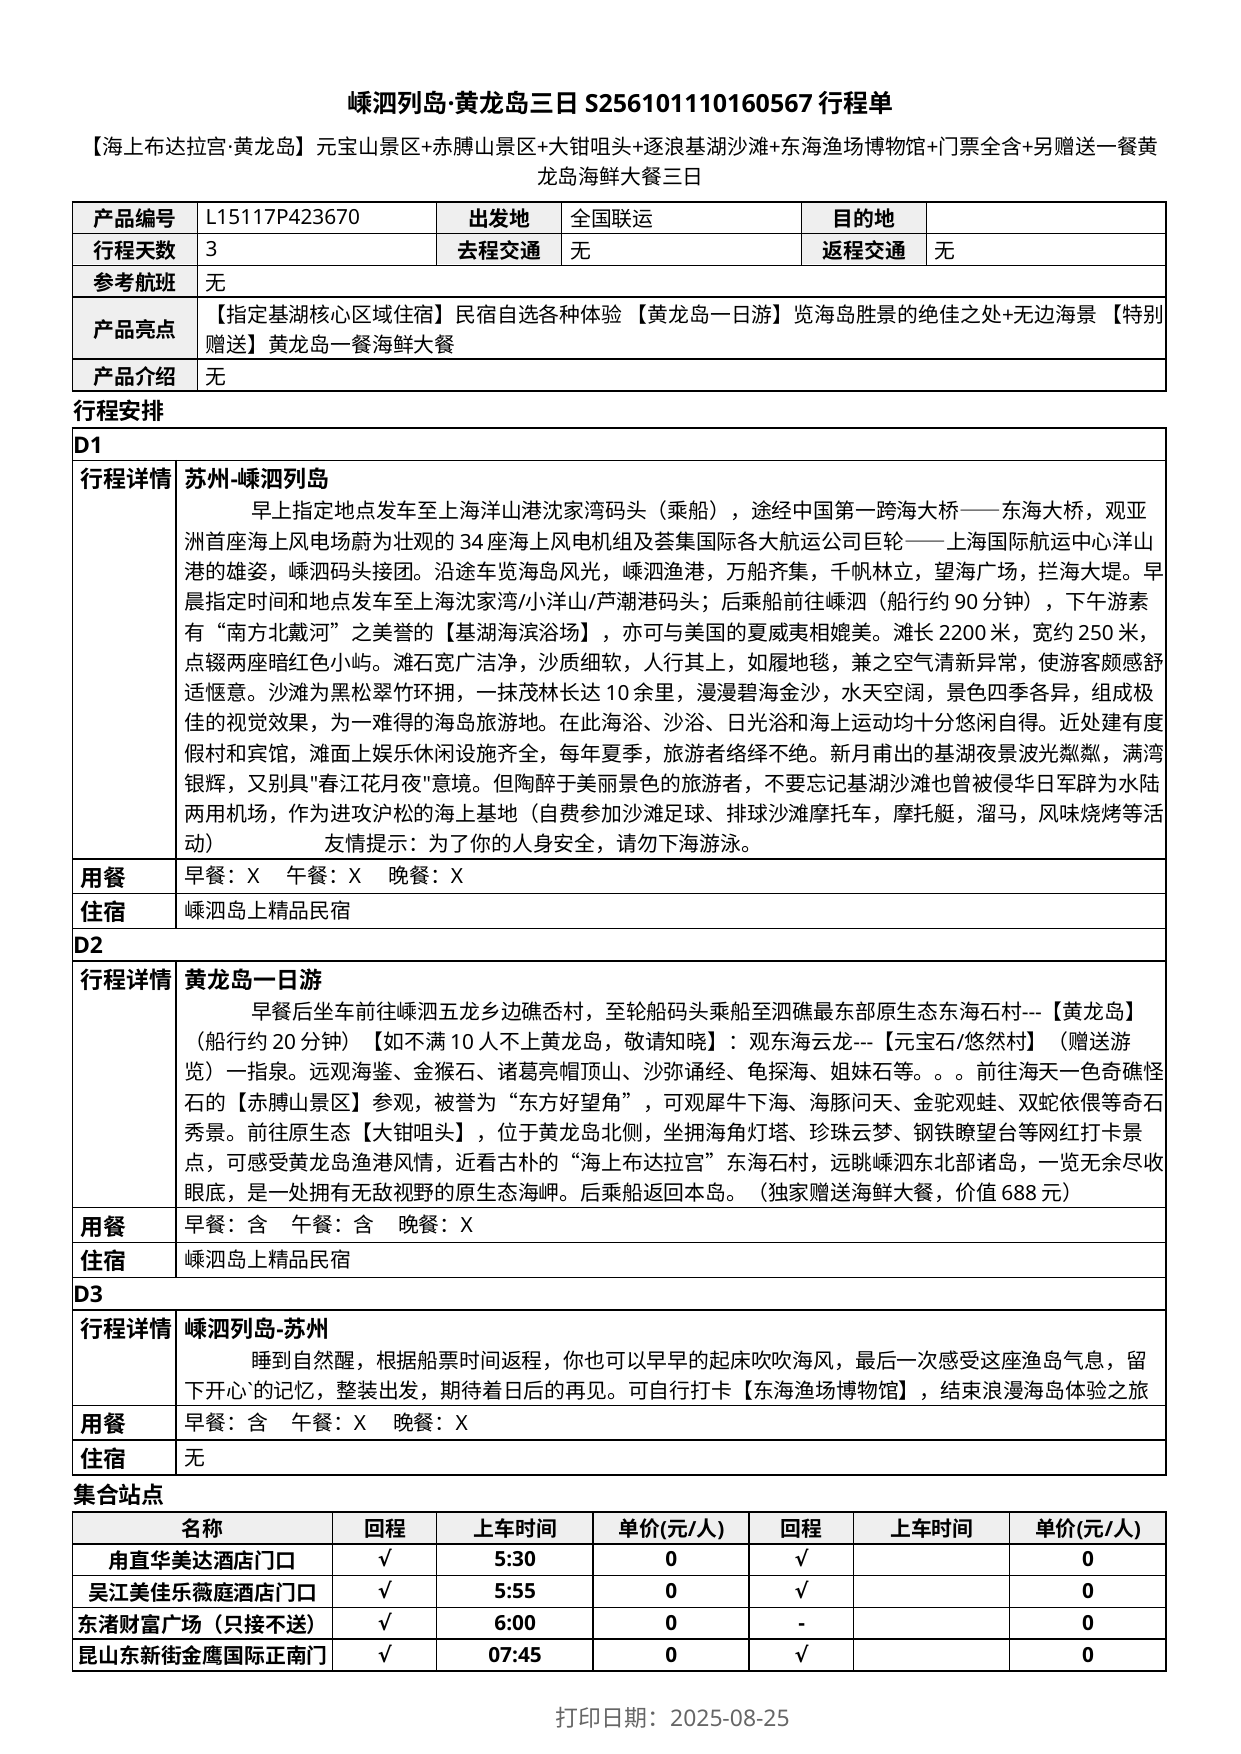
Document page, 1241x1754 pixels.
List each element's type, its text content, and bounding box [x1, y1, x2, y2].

table_cell D2 [73, 929, 1165, 960]
table_cell 嵊泗列岛-苏州 睡到自然醒，根据船票时间返程，你也可以早早的起床吹吹海风，最后一次感受这座渔岛气息，留下开心`的记忆，整装出发，期待着日后的再见。可自行打卡【东海渔场博物馆】，结束浪漫海岛体验之旅 [177, 1311, 1165, 1404]
table_header 上车时间 [854, 1513, 1009, 1543]
table_cell 用餐 [73, 1406, 175, 1439]
table_cell 【指定基湖核心区域住宿】民宿自选各种体验 [198, 298, 1165, 358]
table_cell 早餐：X 午餐：X 晚餐：X [177, 860, 1165, 893]
table_cell √ [750, 1640, 853, 1670]
table_cell 行程详情 [73, 1311, 175, 1404]
table_cell 住宿 [73, 1243, 175, 1276]
text 行程安排 [73, 393, 1167, 426]
table_header 全国联运 [562, 203, 801, 233]
table_cell 住宿 [73, 1441, 175, 1474]
table_cell 黄龙岛一日游 早餐后坐车前往嵊泗五龙乡边礁岙村，至轮船码头乘船至泗礁最东部原生态东海石村---【黄龙岛】（船行约20分钟）【如不满10人不上黄龙岛，敬请知晓】：观东海云龙---【元宝石/悠然村】（赠送游览）一指泉。远观海鉴、金猴石、诸葛亮帽顶山、沙弥诵经、龟探海、姐妹石等。。。前往海天一色奇礁怪石的【赤膊山景区】参观，被誉为“东方好望角”，可观犀牛下海、海豚问天、金驼观蛙、双蛇依偎等奇石秀景。前往原生态【大钳咀头】，位于黄龙岛北侧，坐拥海角灯塔、珍珠云梦、钢铁瞭望台等网红打卡景点，可感受黄龙岛渔港风情，近看古朴的“海上布达拉宫”东海石村，远眺嵊泗东北部诸岛，一览无余尽收眼底，是一处拥有无敌视野的原生态海岬。后乘船返回本岛。（独家赠送海鲜大餐，价值688元） [177, 962, 1165, 1207]
table_cell 5:55 [437, 1576, 592, 1606]
table_cell 0 [594, 1576, 748, 1606]
table_cell 东渚财富广场（只接不送） [73, 1608, 332, 1638]
table_cell 0 [1010, 1576, 1165, 1606]
table_cell 吴江美佳乐薇庭酒店门口 [73, 1576, 332, 1606]
table_header 回程 [333, 1513, 436, 1543]
text 【海上布达拉宫·黄龙岛】元宝山景区+赤膊山景区+大钳咀头+逐浪基湖沙滩+东海渔场博物馆+门票全含+另赠送一餐黄龙岛海鲜大餐三日 [73, 130, 1167, 191]
table_cell 07:45 [437, 1640, 592, 1670]
table_cell 0 [594, 1545, 748, 1575]
table_header 目的地 [802, 203, 926, 233]
table_header 单价(元/人) [1010, 1513, 1165, 1543]
table_header 名称 [73, 1513, 332, 1543]
table_cell 0 [1010, 1608, 1165, 1638]
table_cell √ [333, 1545, 436, 1575]
table_cell 嵊泗岛上精品民宿 [177, 894, 1165, 927]
table_cell - [750, 1608, 853, 1638]
table_cell √ [333, 1576, 436, 1606]
table_cell 无 [927, 234, 1165, 264]
table_header D1 [73, 429, 1165, 460]
table_cell 6:00 [437, 1608, 592, 1638]
table_cell 住宿 [73, 894, 175, 927]
table_cell 无 [562, 234, 801, 264]
table_cell 行程详情 [73, 461, 175, 858]
table_cell 去程交通 [437, 234, 561, 264]
table_cell 甪直华美达酒店门口 [73, 1545, 332, 1575]
table_header 出发地 [437, 203, 561, 233]
table_cell 0 [594, 1608, 748, 1638]
table_cell 用餐 [73, 860, 175, 893]
table_cell 昆山东新街金鹰国际正南门 [73, 1640, 332, 1670]
table_cell 3 [198, 234, 436, 264]
table_cell 0 [594, 1640, 748, 1670]
table_cell 返程交通 [802, 234, 926, 264]
table_cell 苏州-嵊泗列岛 早上指定地点发车至上海洋山港沈家湾码头（乘船），途经中国第一跨海大桥——东海大桥，观亚洲首座海上风电场蔚为壮观的34座海上风电机组及荟集国际各大航运公司巨轮——上海国际航运中心洋山港的雄姿，嵊泗码头接团。沿途车览海岛风光，嵊泗渔港，万船齐集，千帆林立，望海广场，拦海大堤。早晨指定时间和地点发车至上海沈家湾/小洋山/芦潮港码头；后乘船前往嵊泗（船行约90分钟），下午游素有“南方北戴河”之美誉的【基湖海滨浴场】，亦可与美国的夏威夷相媲美。滩长2200米，宽约250米，点辍两座暗红色小屿。滩石宽广洁净，沙质细软，人行其上，如履地毯，兼之空气清新异常，使游客颇感舒适惬意。沙滩为黑松翠竹环拥，一抹茂林长达10余里，漫漫碧海金沙，水天空阔，景色四季各异，组成极佳的视觉效果，为一难得的海岛旅游地。在此海浴、沙浴、日光浴和海上运动均十分悠闲自得。近处建有度假村和宾馆，滩面上娱乐休闲设施齐全，每年夏季，旅游者络绎不绝。新月甫出的基湖夜景波光粼粼，满湾银辉，又别具"春江花月夜"意境。但陶醉于美丽景色的旅游者，不要忘记基湖沙滩也曾被侵华日军辟为水陆两用机场，作为进攻沪松的海上基地（自费参加沙滩足球、排球沙滩摩托车，摩托艇，溜马，风味烧烤等活动） [177, 461, 1165, 858]
table_header 产品编号 [73, 203, 197, 233]
table_cell √ [750, 1576, 853, 1606]
table_cell 无 [198, 360, 1165, 390]
table_cell 0 [1010, 1640, 1165, 1670]
table_cell 无 [198, 266, 1165, 296]
table_cell 无 [177, 1441, 1165, 1474]
table_header 单价(元/人) [594, 1513, 748, 1543]
table_cell 用餐 [73, 1208, 175, 1242]
table_cell 嵊泗岛上精品民宿 [177, 1243, 1165, 1276]
table_cell [854, 1640, 1009, 1670]
table_cell [854, 1576, 1009, 1606]
table_cell 5:30 [437, 1545, 592, 1575]
table_cell 产品介绍 [73, 360, 197, 390]
table_cell √ [333, 1608, 436, 1638]
table_header 回程 [750, 1513, 853, 1543]
table_cell D3 [73, 1278, 1165, 1309]
table_header 上车时间 [437, 1513, 592, 1543]
table_cell 产品亮点 [73, 298, 197, 358]
table_header [927, 203, 1165, 233]
table_cell 行程天数 [73, 234, 197, 264]
table_cell 参考航班 [73, 266, 197, 296]
text 嵊泗列岛·黄龙岛三日S256101110160567行程单 [73, 83, 1167, 119]
text 集合站点 [73, 1477, 1167, 1510]
table_cell √ [750, 1545, 853, 1575]
table_cell 行程详情 [73, 962, 175, 1207]
table_cell √ [333, 1640, 436, 1670]
table_cell [854, 1545, 1009, 1575]
table_header L15117P423670 [198, 203, 436, 233]
table_cell 0 [1010, 1545, 1165, 1575]
table_cell [854, 1608, 1009, 1638]
table_cell 早餐：含 午餐：X 晚餐：X [177, 1406, 1165, 1439]
table_cell 早餐：含 午餐：含 晚餐：X [177, 1208, 1165, 1242]
